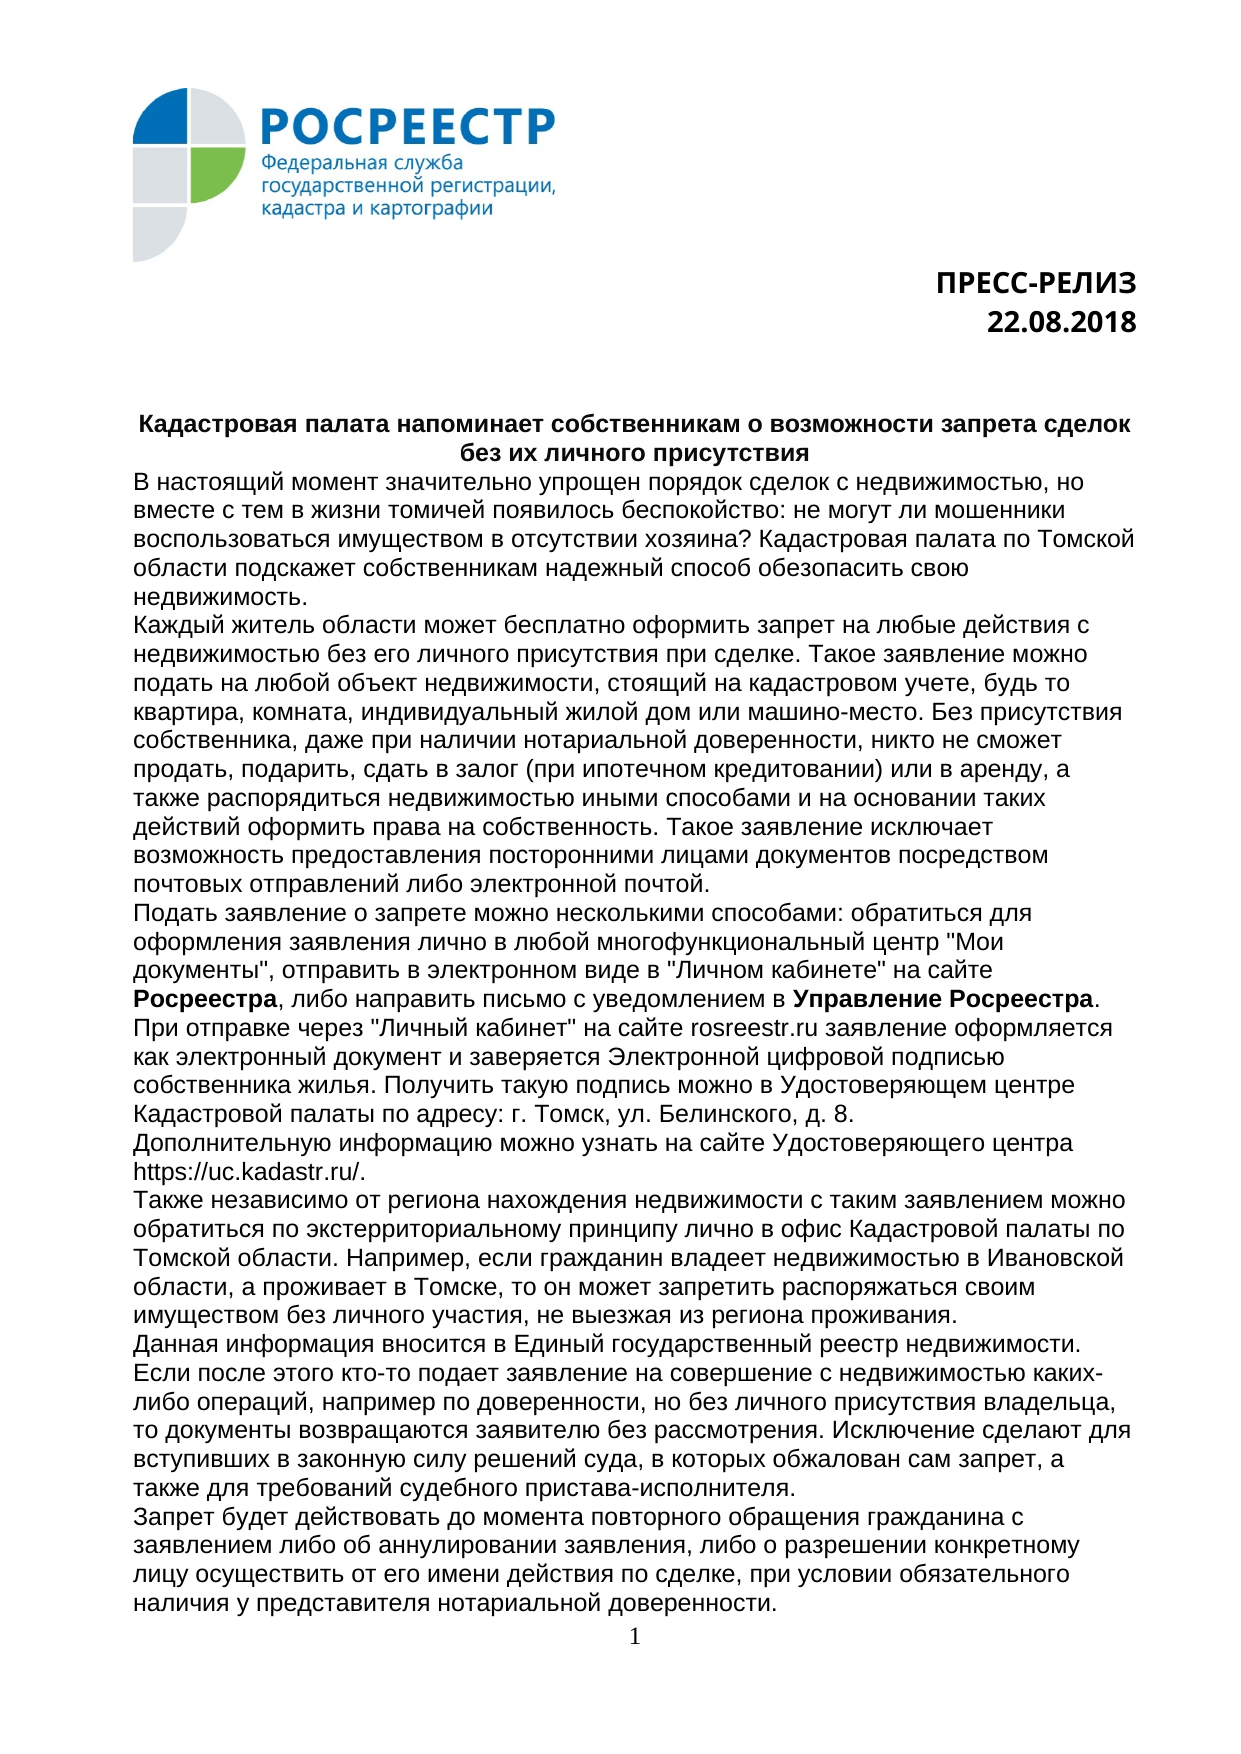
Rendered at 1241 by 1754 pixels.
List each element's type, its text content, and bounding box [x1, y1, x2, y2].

text Также независимо от региона нахождения недвижимости с таким заявлением можно обратиться по экстерриториальному принципу лично в офис Кадастровой палаты по Томской области. Например, если гражданин владеет недвижимостью в Ивановской области, а проживает в Томске, то он может запретить распоряжаться своим имуществом без личного участия, не выезжая из региона проживания. [133, 1185, 1137, 1329]
text Каждый житель области может бесплатно оформить запрет на любые действия с недвижимостью без его личного присутствия при сделке. Такое заявление можно подать на любой объект недвижимости, стоящий на кадастровом учете, будь то квартира, комната, индивидуальный жилой дом или машино-место. Без присутствия собственника, даже при наличии нотариальной доверенности, никто не сможет продать, подарить, сдать в залог (при ипотечном кредитовании) или в аренду, а также распорядиться недвижимостью иными способами и на основании таких действий оформить права на собственность. Такое заявление исключает возможность предоставления посторонними лицами документов посредством почтовых отправлений либо электронной почтой. [133, 610, 1137, 898]
text Данная информация вносится в Единый государственный реестр недвижимости. Если после этого кто-то подает заявление на совершение с недвижимостью каких-либо операций, например по доверенности, но без личного присутствия владельца, то документы возвращаются заявителю без рассмотрения. Исключение сделают для вступивших в законную силу решений суда, в которых обжалован сам запрет, а также для требований судебного пристава-исполнителя. [133, 1329, 1137, 1502]
picture [132, 88, 555, 262]
text Кадастровая палата напоминает собственникам о возможности запрета сделок без их личного присутствия [810, 409, 1137, 467]
text Запрет будет действовать до момента повторного обращения гражданина с заявлением либо об аннулировании заявления, либо о разрешении конкретному лицу осуществить от его имени действия по сделке, при условии обязательного наличия у представителя нотариальной доверенности. [133, 1502, 1137, 1617]
text ПРЕСС-РЕЛИЗ [133, 262, 1137, 302]
text Подать заявление о запрете можно несколькими способами: обратиться для оформления заявления лично в любой многофункциональный центр "Мои документы", отправить в электронном виде в "Личном кабинете" на сайте Росреестра, либо направить письмо с уведомлением в Управление Росреестра. [133, 898, 1137, 1013]
text При отправке через "Личный кабинет" на сайте rosreestr.ru заявление оформляется как электронный документ и заверяется Электронной цифровой подписью собственника жилья. Получить такую подпись можно в Удостоверяющем центре Кадастровой палаты по адресу: г. Томск, ул. Белинского, д. 8. [133, 1013, 1137, 1128]
text В настоящий момент значительно упрощен порядок сделок с недвижимостью, но вместе с тем в жизни томичей появилось беспокойство: не могут ли мошенники воспользоваться имуществом в отсутствии хозяина? Кадастровая палата по Томской области подскажет собственникам надежный способ обезопасить свою недвижимость. [133, 467, 1137, 610]
text 22.08.2018 [133, 302, 1137, 341]
text Кадастровая палата напоминает собственникам о возможности запрета сделок без их личного присутствия [133, 409, 460, 467]
text Дополнительную информацию можно узнать на сайте Удостоверяющего центра https://uc.kadastr.ru/. [133, 1128, 1137, 1185]
